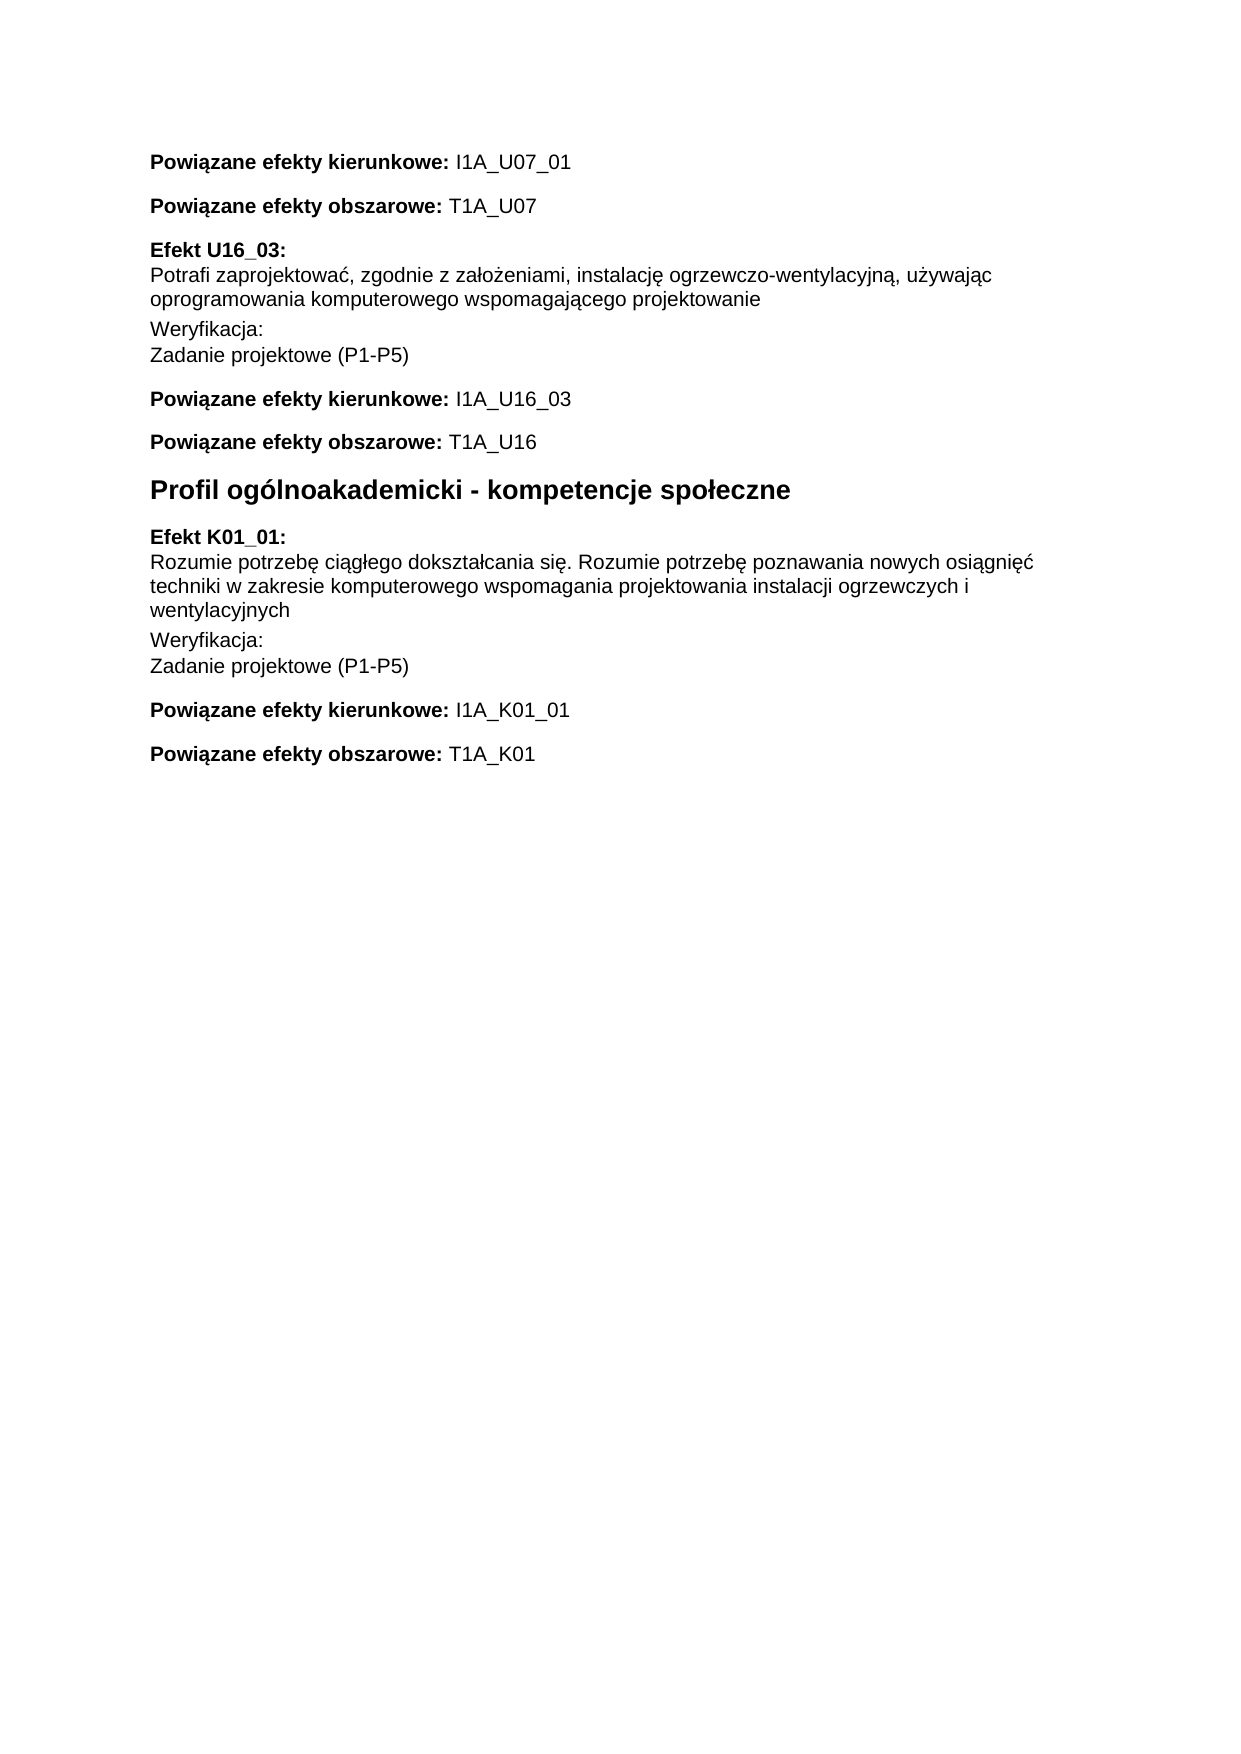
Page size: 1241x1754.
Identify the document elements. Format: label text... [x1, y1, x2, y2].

text Powiązane efekty kierunkowe: I1A_U16_03 [150, 386, 1090, 410]
text Zadanie projektowe (P1-P5) [150, 343, 1090, 367]
text Potrafi zaprojektować, zgodnie z założeniami, instalację ogrzewczo-wentylacyjną, używając oprogramowania komputerowego wspomagającego projektowanie [150, 262, 1090, 310]
text Powiązane efekty obszarowe: T1A_U16 [150, 430, 1090, 454]
text Efekt U16_03: [150, 237, 1090, 261]
text Rozumie potrzebę ciągłego dokształcania się. Rozumie potrzebę poznawania nowych osiągnięć techniki w zakresie komputerowego wspomagania projektowania instalacji ogrzewczych i wentylacyjnych [150, 550, 1090, 622]
text Powiązane efekty obszarowe: T1A_U07 [150, 194, 1090, 218]
text Powiązane efekty kierunkowe: I1A_K01_01 [150, 698, 1090, 722]
text Powiązane efekty kierunkowe: I1A_U07_01 [150, 150, 1090, 174]
text Weryfikacja: [150, 628, 1090, 652]
text Zadanie projektowe (P1-P5) [150, 654, 1090, 678]
text Efekt K01_01: [150, 525, 1090, 549]
subtitle Profil ogólnoakademicki - kompetencje społeczne [150, 474, 1090, 505]
text Weryfikacja: [150, 317, 1090, 341]
text Powiązane efekty obszarowe: T1A_K01 [150, 742, 1090, 766]
